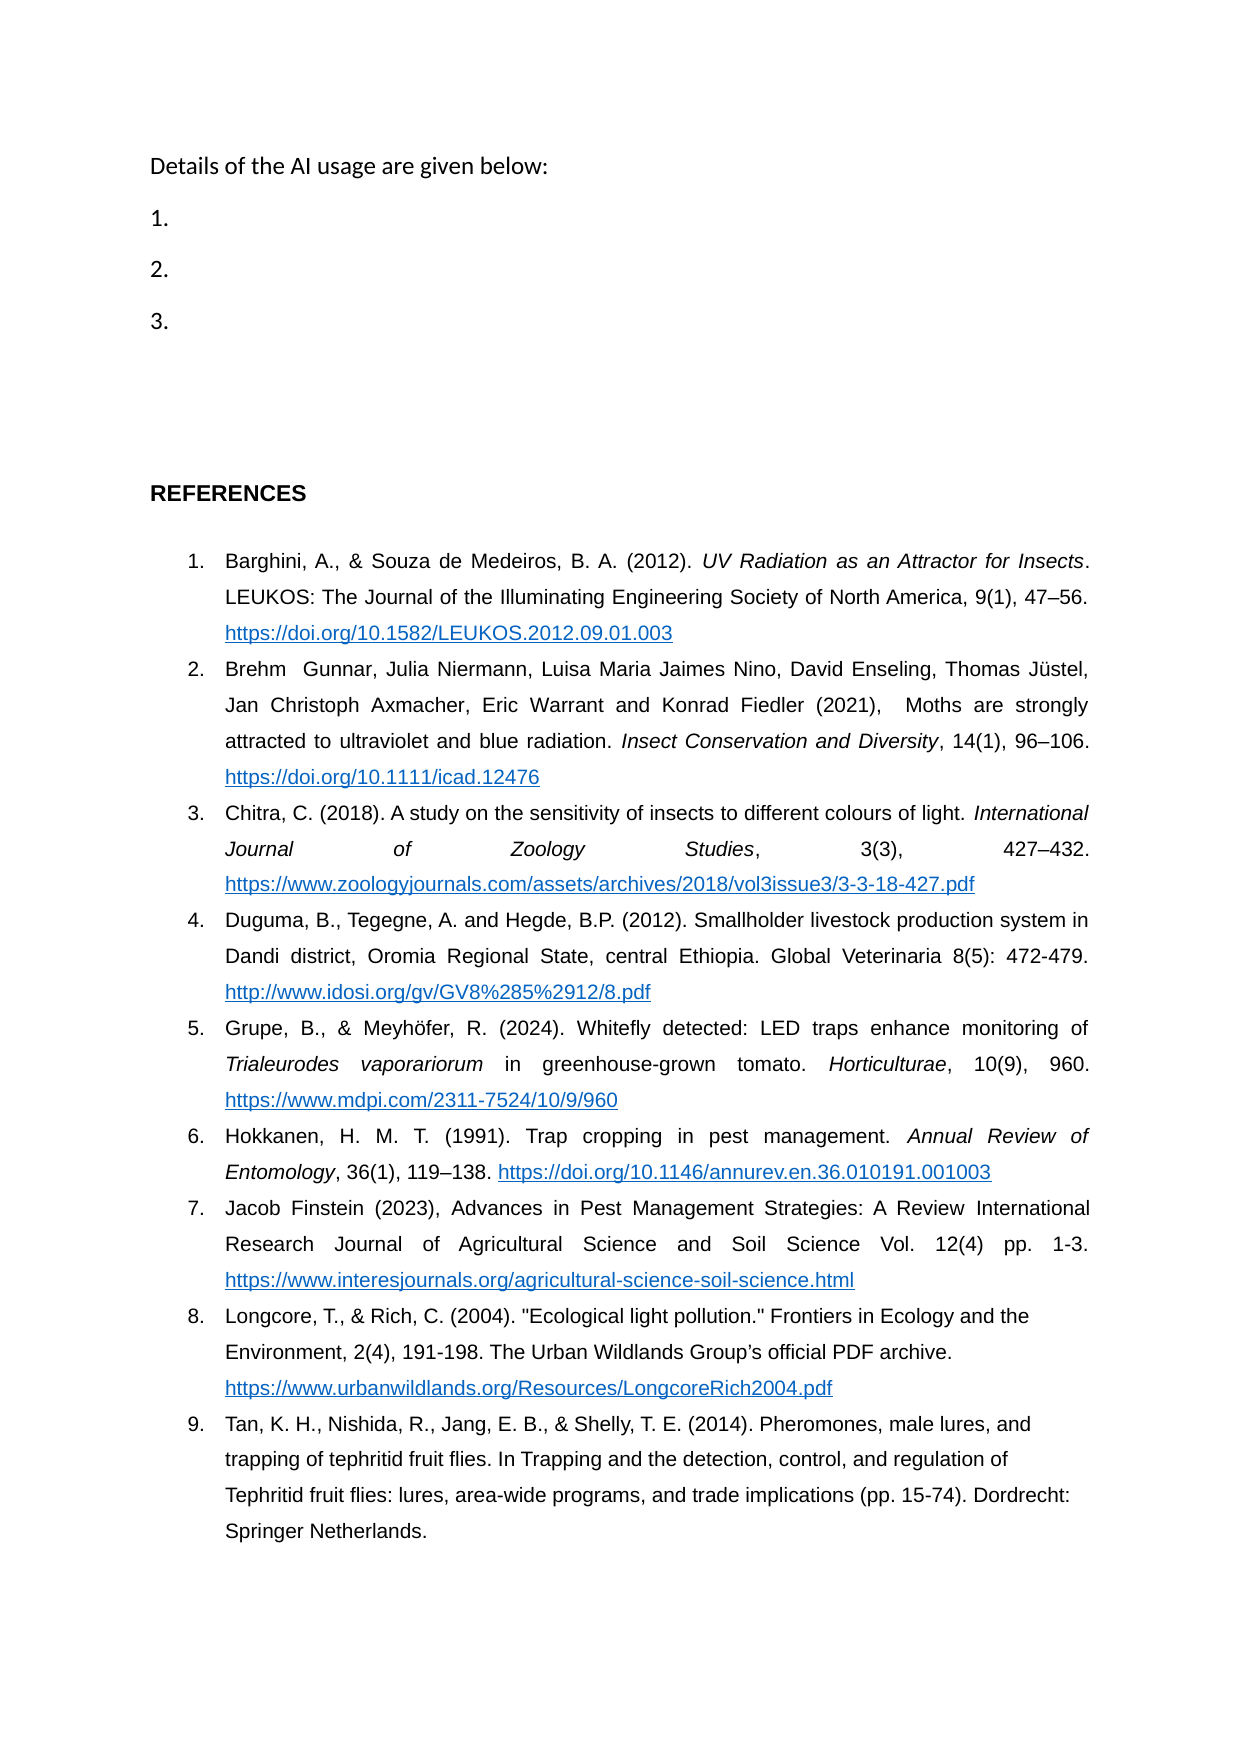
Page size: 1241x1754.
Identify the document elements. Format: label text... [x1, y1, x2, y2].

list Tan, K. H., Nishida, R., Jang, E. B., & Shelly, T. E. (2014). Pheromones, male lures, and trapping of tephritid fruit flies. In Trapping and the detection, control, and regulation of Tephritid fruit flies: lures, area-wide programs, and trade implications (pp. 15-74). Dordrecht: Springer Netherlands. [187, 1470, 1090, 1601]
list Chitra, C. (2018). A study on the sensitivity of insects to different colours of light. International Journal of Zoology Studies, 3(3), 427–432. https://www.zoologyjournals.com/assets/archives/2018/vol3issue3/3-3-18-427.pdf [187, 859, 1090, 954]
list Duguma, B., Tegegne, A. and Hegde, B.P. (2012). Smallholder livestock production system in Dandi district, Oromia Regional State, central Ethiopia. Global Veterinaria 8(5): 472-479. http://www.idosi.org/gv/GV8%285%2912/8.pdf [187, 967, 1090, 1062]
list Barghini, A., & Souza de Medeiros, B. A. (2012). UV Radiation as an Attractor for Insects. LEUKOS: The Journal of the Illuminating Engineering Society of North America, 9(1), 47–56. https://doi.org/10.1582/LEUKOS.2012.09.01.003 [187, 549, 1090, 645]
list Jacob Finstein (2023), Advances in Pest Management Strategies: A Review International Research Journal of Agricultural Science and Soil Science Vol. 12(4) pp. 1-3. https://www.interesjournals.org/agricultural-science-soil-science.html [187, 1254, 1090, 1350]
list Hokkanen, H. M. T. (1991). Trap cropping in pest management. Annual Review of Entomology, 36(1), 119–138. https://doi.org/10.1146/annurev.en.36.010191.001003 [187, 1182, 1090, 1242]
list Longcore, T., & Rich, C. (2004). "Ecological light pollution." Frontiers in Ecology and the Environment, 2(4), 191-198. The Urban Wildlands Group’s official PDF archive. https://www.urbanwildlands.org/Resources/LongcoreRich2004.pdf [187, 1362, 1090, 1458]
text REFERENCES [150, 480, 1090, 507]
list Brehm Gunnar, Julia Niermann, Luisa Maria Jaimes Nino, David Enseling, Thomas Jüstel, Jan Christoph Axmacher, Eric Warrant and Konrad Fiedler (2021), Moths are strongly attracted to ultraviolet and blue radiation. Insect Conservation and Diversity, 14(1), 96–106. https://doi.org/10.1111/icad.12476 [187, 686, 1090, 818]
text 2. [150, 253, 1090, 284]
text Details of the AI usage are given below: [150, 150, 1090, 181]
text 3. [150, 305, 1090, 336]
text 1. [150, 202, 1090, 232]
list Grupe, B., & Meyhöfer, R. (2024). Whitefly detected: LED traps enhance monitoring of Trialeurodes vaporariorum in greenhouse-grown tomato. Horticulturae, 10(9), 960. https://www.mdpi.com/2311-7524/10/9/960 [187, 1074, 1090, 1170]
